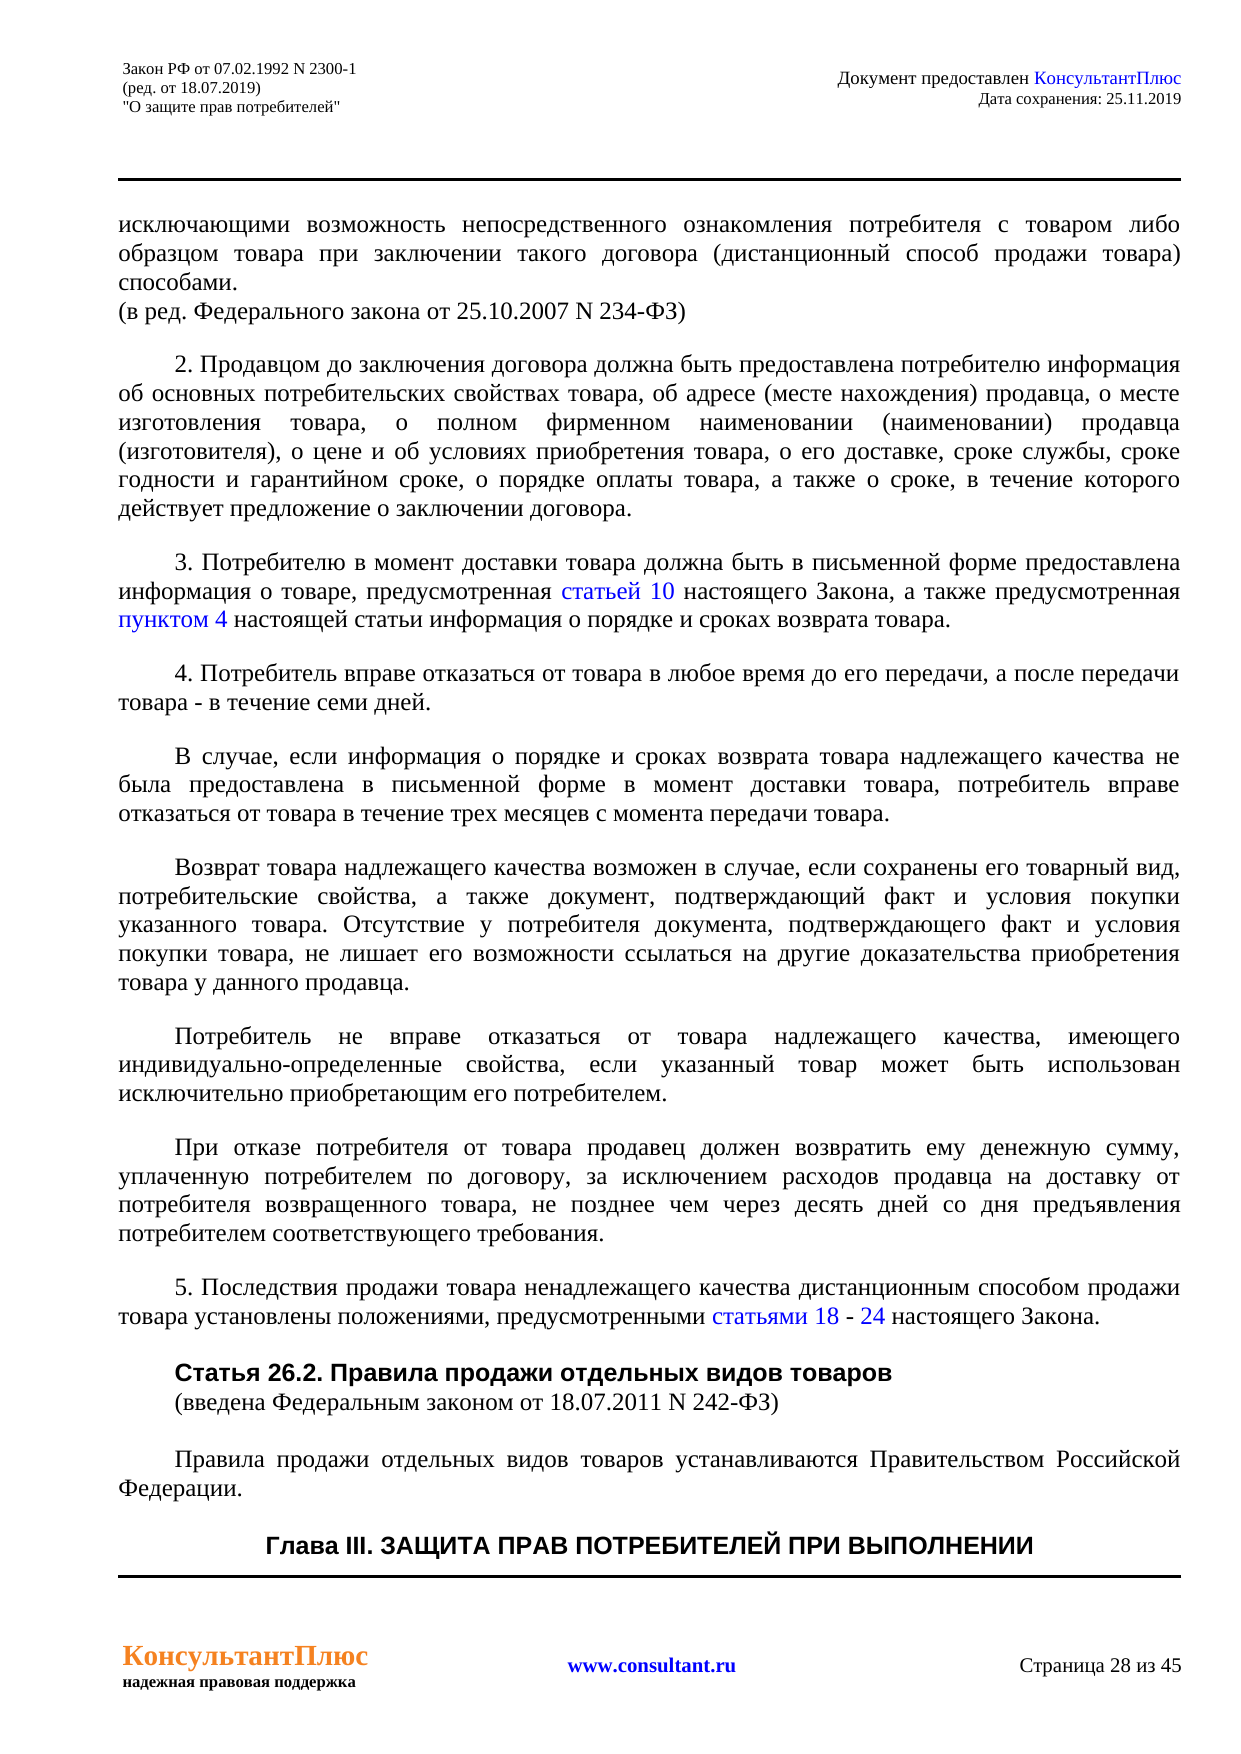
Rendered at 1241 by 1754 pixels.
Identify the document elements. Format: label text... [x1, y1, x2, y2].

text Потребитель не вправе отказаться от товара надлежащего качества, имеющего индивидуально-определенные свойства, если указанный товар может быть использован исключительно приобретающим его потребителем. [118, 1021, 1181, 1107]
text 2. Продавцом до заключения договора должна быть предоставлена потребителю информация об основных потребительских свойствах товара, об адресе (месте нахождения) продавца, о месте изготовления товара, о полном фирменном наименовании (наименовании) продавца (изготовителя), о цене и об условиях приобретения товара, о его доставке, сроке службы, сроке годности и гарантийном сроке, о порядке оплаты товара, а также о сроке, в течение которого действует предложение о заключении договора. [118, 349, 1181, 522]
text Правила продажи отдельных видов товаров устанавливаются Правительством Российской Федерации. [118, 1444, 1181, 1502]
text (введена Федеральным законом от 18.07.2011 N 242-ФЗ) [118, 1387, 1181, 1416]
text (в ред. Федерального закона от 25.10.2007 N 234-ФЗ) [118, 296, 1181, 324]
text В случае, если информация о порядке и сроках возврата товара надлежащего качества не была предоставлена в письменной форме в момент доставки товара, потребитель вправе отказаться от товара в течение трех месяцев с момента передачи товара. [118, 741, 1181, 827]
text При отказе потребителя от товара продавец должен возвратить ему денежную сумму, уплаченную потребителем по договору, за исключением расходов продавца на доставку от потребителя возвращенного товара, не позднее чем через десять дней со дня предъявления потребителем соответствующего требования. [118, 1132, 1181, 1247]
text Возврат товара надлежащего качества возможен в случае, если сохранены его товарный вид, потребительские свойства, а также документ, подтверждающий факт и условия покупки указанного товара. Отсутствие у потребителя документа, подтверждающего факт и условия покупки товара, не лишает его возможности ссылаться на другие доказательства приобретения товара у данного продавца. [118, 852, 1181, 996]
title Глава III. ЗАЩИТА ПРАВ ПОТРЕБИТЕЛЕЙ ПРИ ВЫПОЛНЕНИИ [118, 1531, 1181, 1559]
text 4. Потребитель вправе отказаться от товара в любое время до его передачи, а после передачи товара - в течение семи дней. [118, 658, 1181, 716]
text 3. Потребителю в момент доставки товара должна быть в письменной форме предоставлена информация о товаре, предусмотренная статьей 10 настоящего Закона, а также предусмотренная пунктом 4 настоящей статьи информация о порядке и сроках возврата товара. [118, 547, 1181, 633]
text 5. Последствия продажи товара ненадлежащего качества дистанционным способом продажи товара установлены положениями, предусмотренными статьями 18 - 24 настоящего Закона. [118, 1272, 1181, 1329]
title Статья 26.2. Правила продажи отдельных видов товаров [118, 1358, 1181, 1387]
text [118, 209, 1181, 296]
